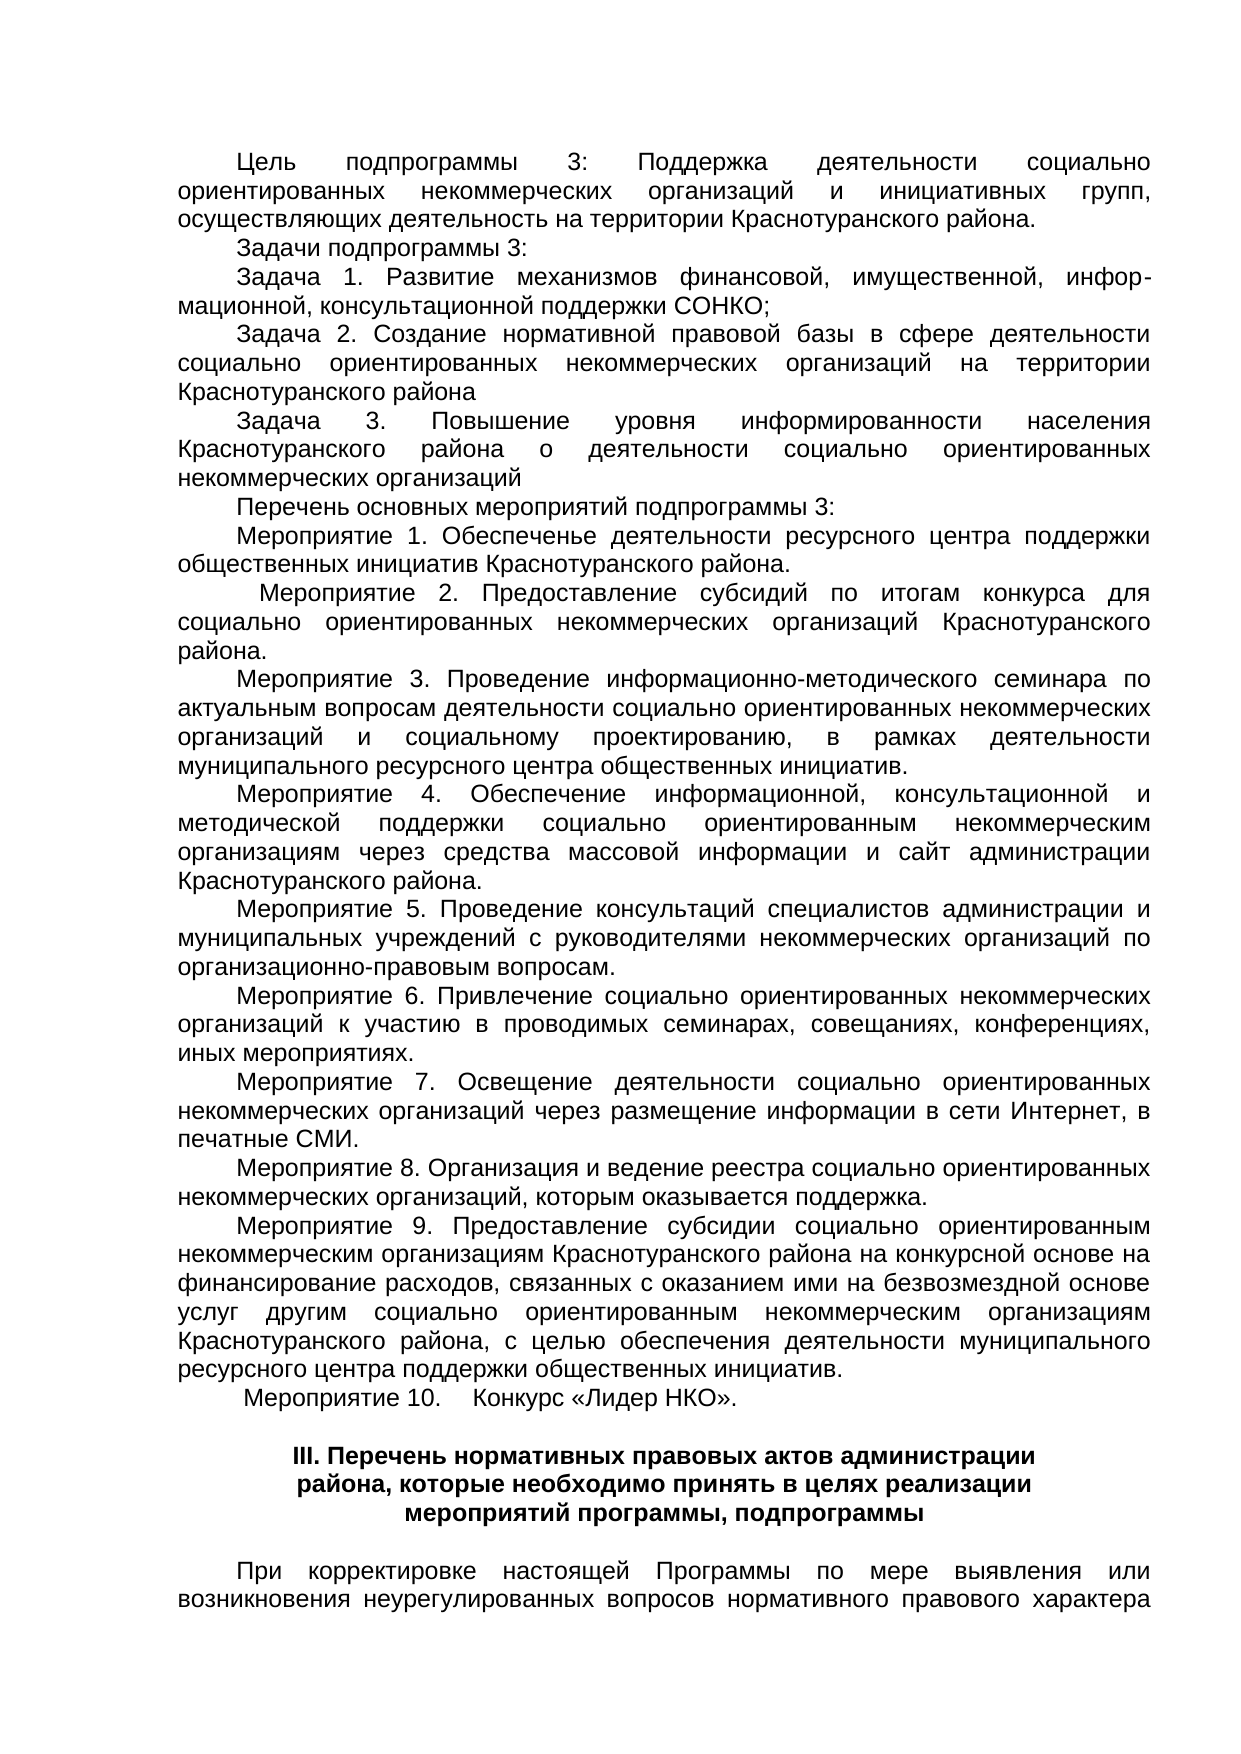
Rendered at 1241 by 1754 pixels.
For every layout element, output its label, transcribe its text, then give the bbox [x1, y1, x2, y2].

text III. Перечень нормативных правовых актов администрации [177, 1441, 1152, 1469]
text мероприятий программы, подпрограммы [177, 1498, 1152, 1527]
text Мероприятие 6. Привлечение социально ориентированных некоммерческих организаций к участию в проводимых семинарах, совещаниях, конференциях, иных мероприятиях. [177, 981, 1152, 1067]
text Задача 2. Создание нормативной правовой базы в сфере деятельности социально ориентированных некоммерческих организаций на территории Краснотуранского района [177, 319, 1152, 406]
text Мероприятие 1. Обеспеченье деятельности ресурсного центра поддержки общественных инициатив Краснотуранского района. [177, 521, 1152, 578]
text Мероприятие 9. Предоставление субсидии социально ориентированным некоммерческим организациям Краснотуранского района на конкурсной основе на финансирование расходов, связанных с оказанием ими на безвозмездной основе услуг другим социально ориентированным некоммерческим организациям Краснотуранского района, с целью обеспечения деятельности муниципального ресурсного центра поддержки общественных инициатив. [177, 1211, 1152, 1383]
text Мероприятие 3. Проведение информационно-методического семинара по актуальным вопросам деятельности социально ориентированных некоммерческих организаций и социальному проектированию, в рамках деятельности муниципального ресурсного центра общественных инициатив. [177, 664, 1152, 779]
text Цель подпрограммы 3: Поддержка деятельности социально ориентированных некоммерческих организаций и инициативных групп, осуществляющих деятельность на территории Краснотуранского района. [177, 147, 1152, 233]
text Перечень основных мероприятий подпрограммы 3: [177, 492, 1152, 521]
text Задачи подпрограммы 3: [177, 233, 1152, 262]
text Задача 1. Развитие механизмов финансовой, имущественной, информационной, консультационной поддержки СОНКО; [177, 262, 1152, 319]
text Мероприятие 5. Проведение консультаций специалистов администрации и муниципальных учреждений с руководителями некоммерческих организаций по организационно-правовым вопросам. [177, 894, 1152, 981]
text района, которые необходимо принять в целях реализации [177, 1469, 1152, 1498]
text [177, 1556, 1152, 1613]
text Мероприятие 2. Предоставление субсидий по итогам конкурса для социально ориентированных некоммерческих организаций Краснотуранского района. [177, 578, 1152, 664]
text Мероприятие 4. Обеспечение информационной, консультационной и методической поддержки социально ориентированным некоммерческим организациям через средства массовой информации и сайт администрации Краснотуранского района. [177, 779, 1152, 894]
text Мероприятие 8. Организация и ведение реестра социально ориентированных некоммерческих организаций, которым оказывается поддержка. [177, 1153, 1152, 1211]
text Мероприятие 10. Конкурс «Лидер НКО». [177, 1383, 1152, 1412]
text Мероприятие 7. Освещение деятельности социально ориентированных некоммерческих организаций через размещение информации в сети Интернет, в печатные СМИ. [177, 1067, 1152, 1153]
text Задача 3. Повышение уровня информированности населения Краснотуранского района о деятельности социально ориентированных некоммерческих организаций [177, 406, 1152, 492]
